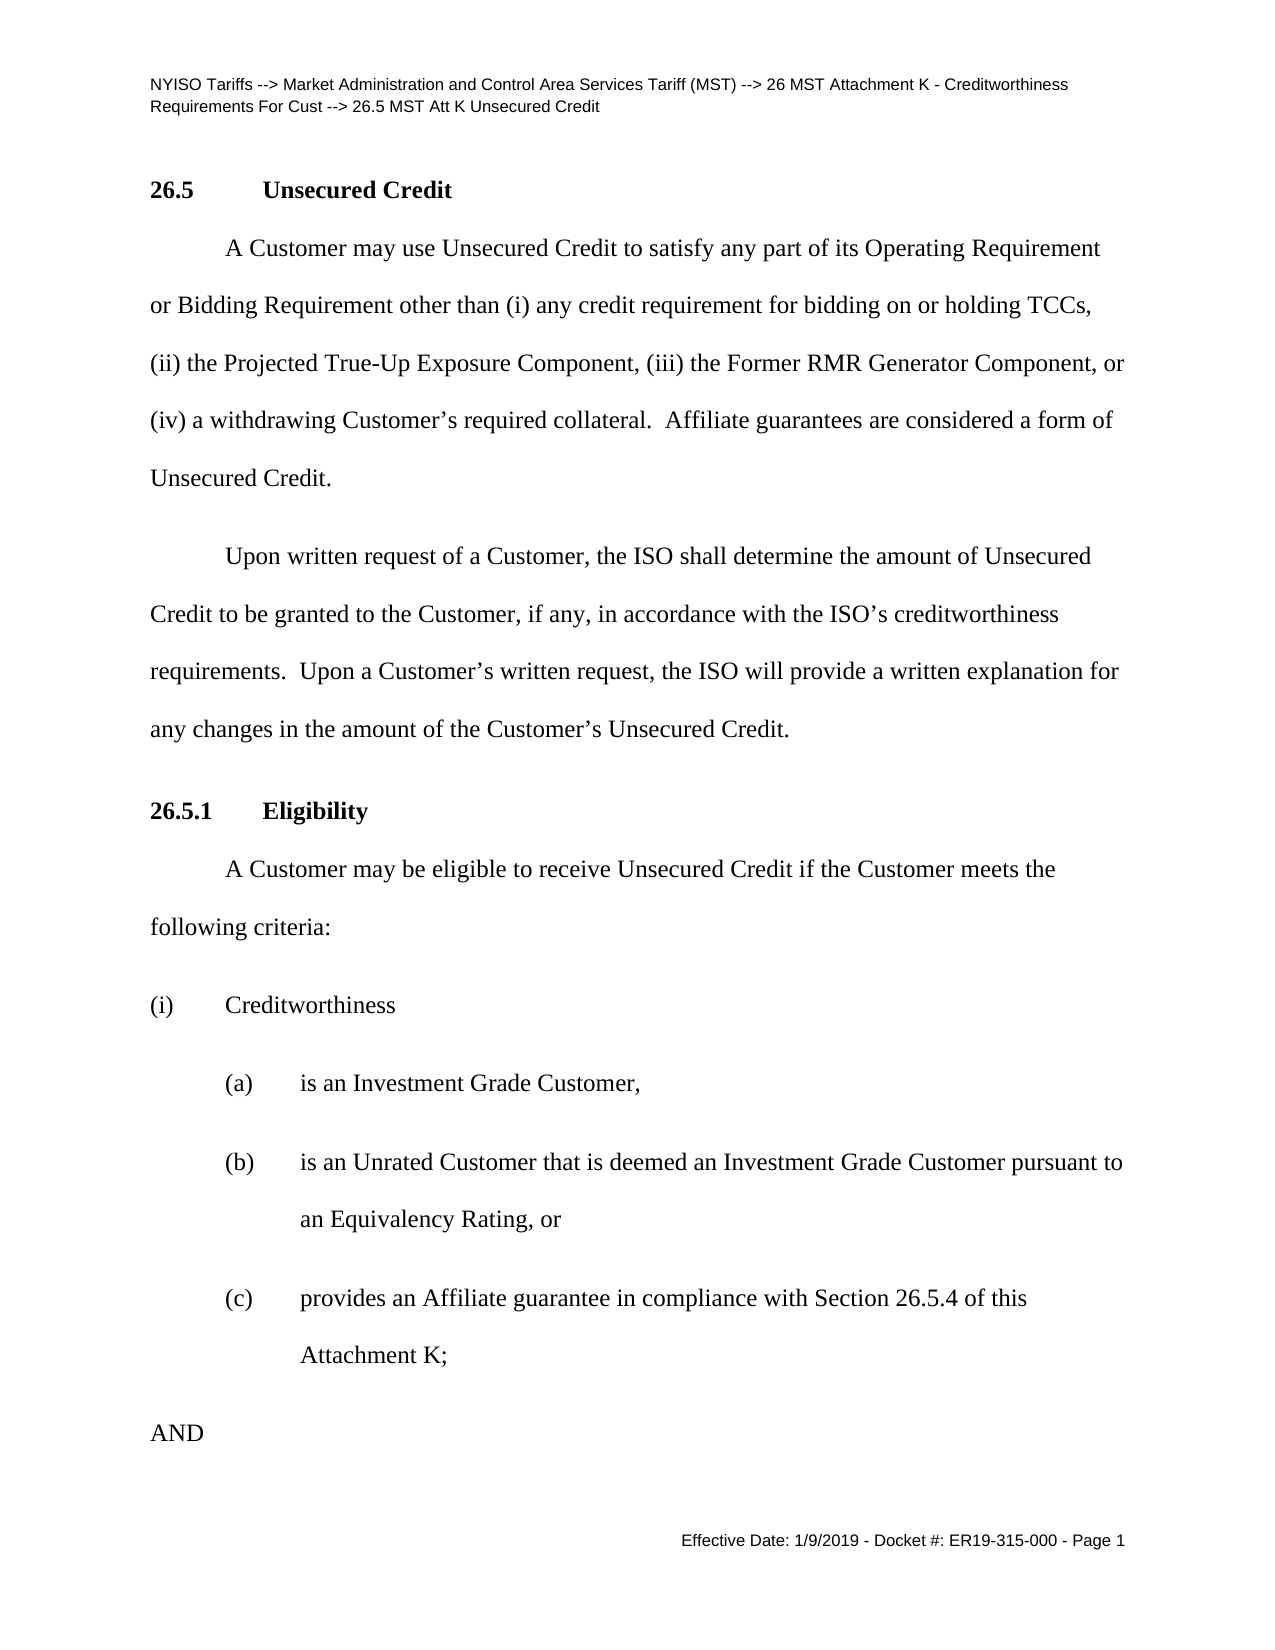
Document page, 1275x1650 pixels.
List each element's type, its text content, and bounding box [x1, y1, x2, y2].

text A Customer may use Unsecured Credit to satisfy any part of its Operating Requirement or Bidding Requirement other than (i) any credit requirement for bidding on or holding TCCs, (ii) the Projected True-Up Exposure Component, (iii) the Former RMR Generator Component, or (iv) a withdrawing Customer’s required collateral. Affiliate guarantees are considered a form of Unsecured Credit. [150, 233, 1125, 492]
text (i) Creditworthiness [150, 990, 1125, 1019]
text AND [150, 1418, 1125, 1447]
text (a) is an Investment Grade Customer, [150, 1068, 1125, 1097]
subtitle 26.5 Unsecured Credit [150, 175, 1123, 204]
subtitle 26.5.1 Eligibility [150, 796, 1059, 825]
text (c) provides an Affiliate guarantee in compliance with Section 26.5.4 of this Attachment K; [225, 1283, 1125, 1369]
text A Customer may be eligible to receive Unsecured Credit if the Customer meets the following criteria: [150, 854, 1125, 941]
text (b) is an Unrated Customer that is deemed an Investment Grade Customer pursuant to an Equivalency Rating, or [225, 1147, 1125, 1233]
text Upon written request of a Customer, the ISO shall determine the amount of Unsecured Credit to be granted to the Customer, if any, in accordance with the ISO’s creditworthiness requirements. Upon a Customer’s written request, the ISO will provide a written explanation for any changes in the amount of the Customer’s Unsecured Credit. [150, 541, 1125, 743]
